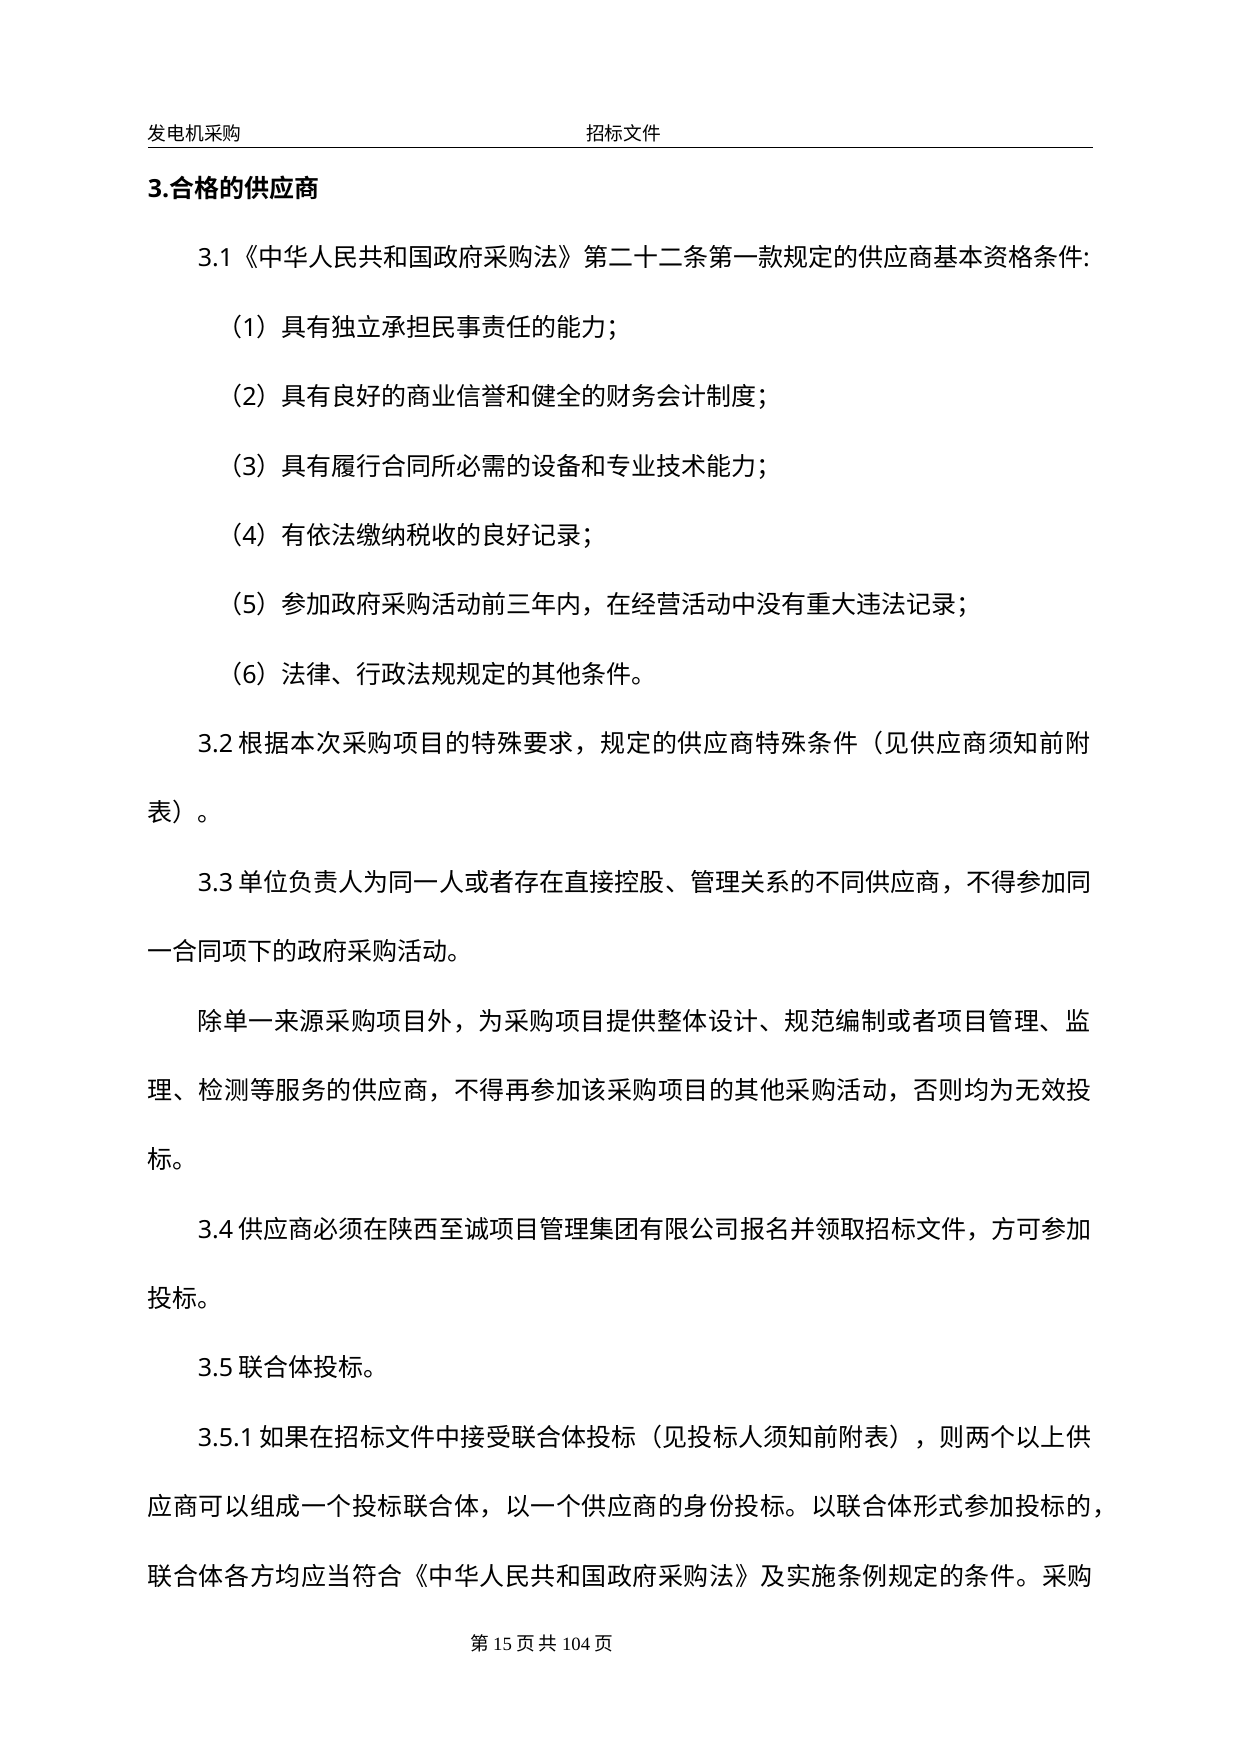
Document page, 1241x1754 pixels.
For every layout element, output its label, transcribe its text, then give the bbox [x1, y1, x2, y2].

text （3）具有履行合同所必需的设备和专业技术能力； [148, 429, 1093, 499]
text （6）法律、行政法规规定的其他条件。 [148, 637, 1093, 707]
text （5）参加政府采购活动前三年内，在经营活动中没有重大违法记录； [148, 568, 1093, 637]
text （1）具有独立承担民事责任的能力； [148, 291, 1093, 360]
text 3.4供应商必须在陕西至诚项目管理集团有限公司报名并领取招标文件，方可参加投标。 [148, 1192, 1093, 1331]
text 3.合格的供应商 [148, 152, 1093, 221]
text 3.2根据本次采购项目的特殊要求，规定的供应商特殊条件（见供应商须知前附表）。 [148, 707, 1093, 846]
text （4）有依法缴纳税收的良好记录； [148, 499, 1093, 568]
text 3.5联合体投标。 [148, 1331, 1093, 1401]
text （2）具有良好的商业信誉和健全的财务会计制度； [148, 360, 1093, 429]
text 3.3单位负责人为同一人或者存在直接控股、管理关系的不同供应商，不得参加同一合同项下的政府采购活动。 [148, 846, 1093, 984]
text 除单一来源采购项目外，为采购项目提供整体设计、规范编制或者项目管理、监理、检测等服务的供应商，不得再参加该采购项目的其他采购活动，否则均为无效投标。 [148, 984, 1093, 1192]
text 3.1《中华人民共和国政府采购法》第二十二条第一款规定的供应商基本资格条件: [148, 221, 1093, 291]
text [148, 1401, 1093, 1609]
